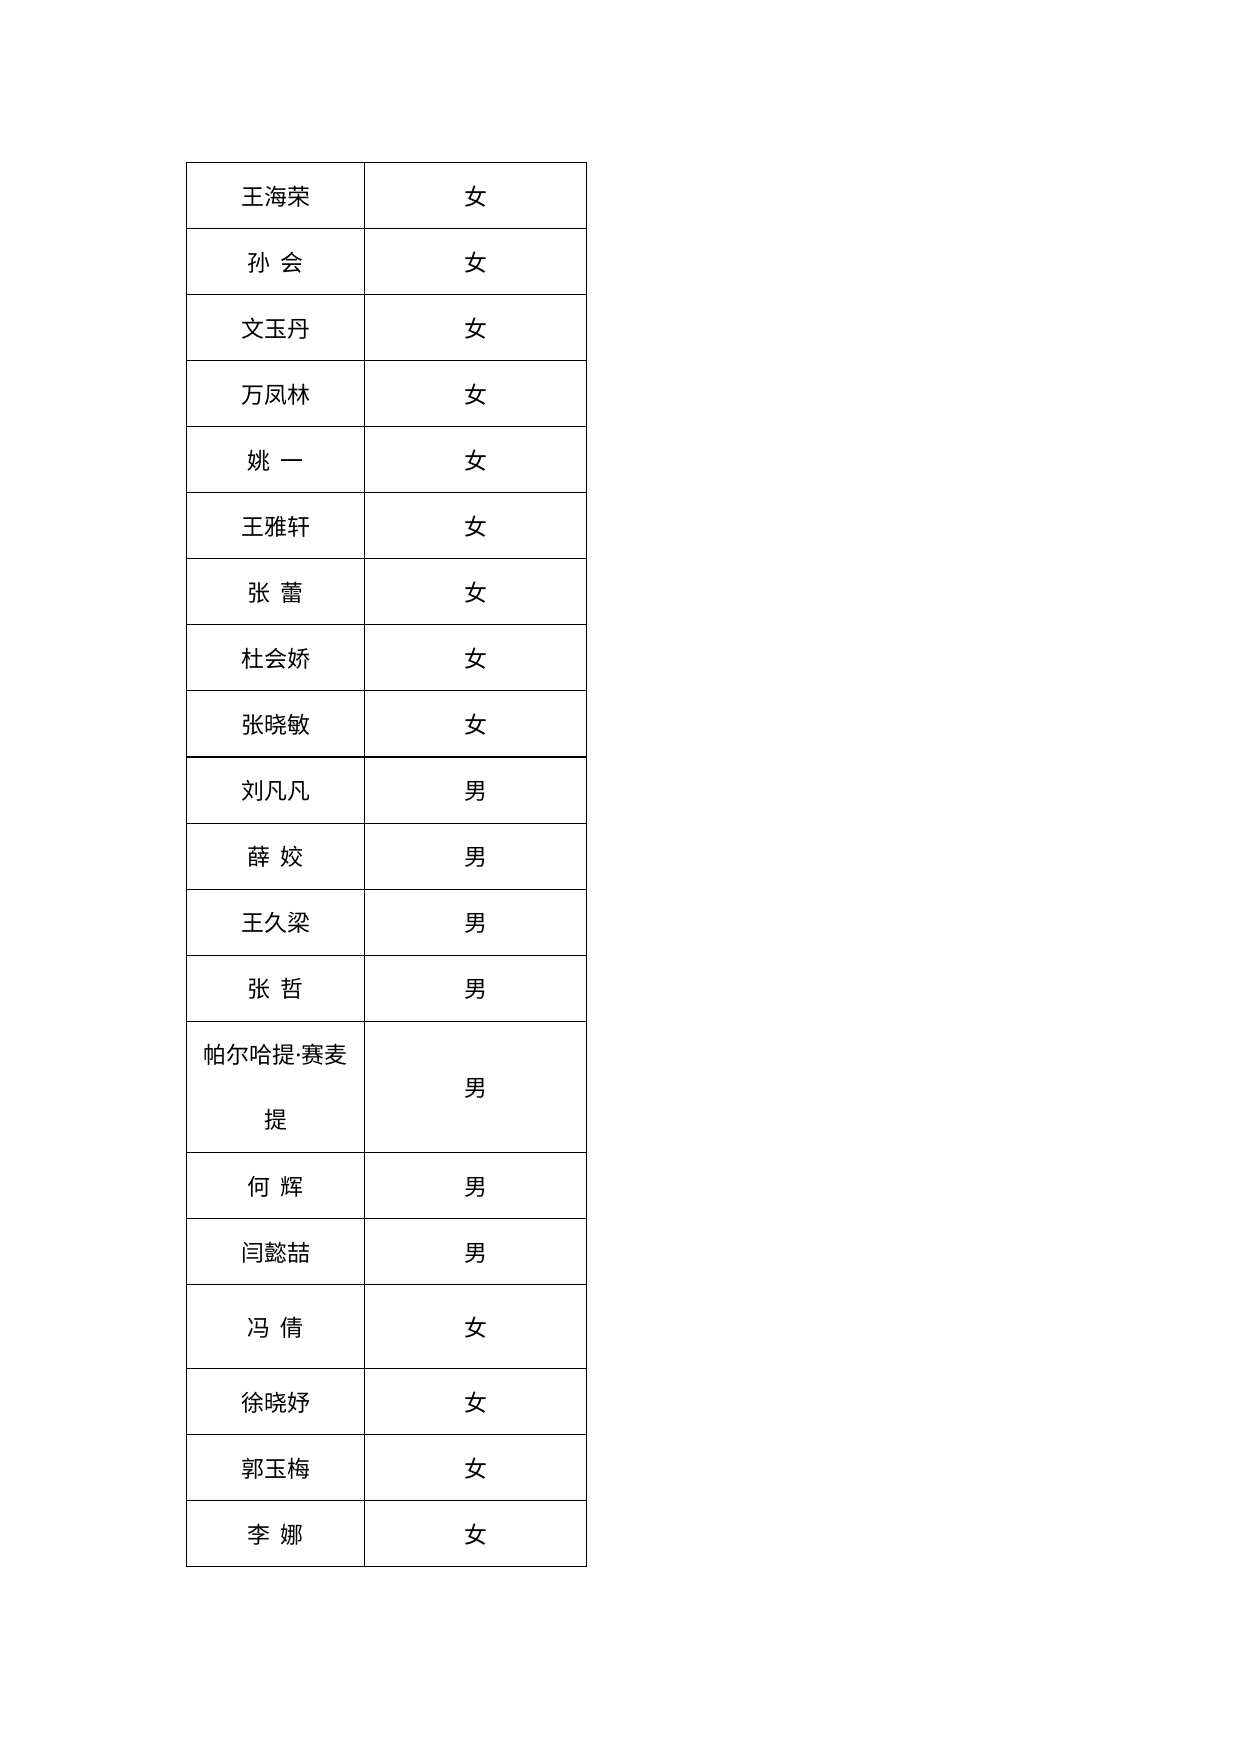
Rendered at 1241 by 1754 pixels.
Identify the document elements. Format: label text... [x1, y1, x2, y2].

table_cell 女 [365, 1369, 586, 1434]
table_cell 姚 一 [187, 427, 364, 492]
table_cell 徐晓妤 [187, 1369, 364, 1434]
table_cell 王海荣 [187, 163, 364, 228]
table_cell 男 [365, 1022, 586, 1152]
table_cell 女 [365, 1501, 586, 1566]
table_cell 孙 会 [187, 229, 364, 294]
table_cell 张晓敏 [187, 691, 364, 756]
table_cell 女 [365, 229, 586, 294]
table_cell 刘凡凡 [187, 758, 364, 822]
table_cell 张 哲 [187, 956, 364, 1021]
table_cell 女 [365, 295, 586, 360]
table_cell 男 [365, 890, 586, 954]
table_cell 帕尔哈提·赛麦提 [187, 1022, 364, 1152]
table_cell 女 [365, 493, 586, 558]
table_cell 何 辉 [187, 1153, 364, 1218]
table_cell 李 娜 [187, 1501, 364, 1566]
table_cell 文玉丹 [187, 295, 364, 360]
table_cell 王雅轩 [187, 493, 364, 558]
table_cell 女 [365, 625, 586, 690]
table_cell 杜会娇 [187, 625, 364, 690]
table_cell 男 [365, 824, 586, 888]
table_cell 女 [365, 559, 586, 624]
table_cell 女 [365, 163, 586, 228]
table_cell 男 [365, 758, 586, 822]
table_cell 女 [365, 361, 586, 426]
table_cell 男 [365, 1219, 586, 1284]
table_cell 郭玉梅 [187, 1435, 364, 1500]
table_cell 男 [365, 956, 586, 1021]
table_cell 万凤林 [187, 361, 364, 426]
table_cell 闫懿喆 [187, 1219, 364, 1284]
table_cell 薛 姣 [187, 824, 364, 888]
table_cell 女 [365, 427, 586, 492]
table_cell 女 [365, 1435, 586, 1500]
table_cell 王久梁 [187, 890, 364, 954]
table_cell 女 [365, 1285, 586, 1368]
table_cell 张 蕾 [187, 559, 364, 624]
table_cell 冯 倩 [187, 1285, 364, 1368]
table_cell 女 [365, 691, 586, 756]
table_cell 男 [365, 1153, 586, 1218]
